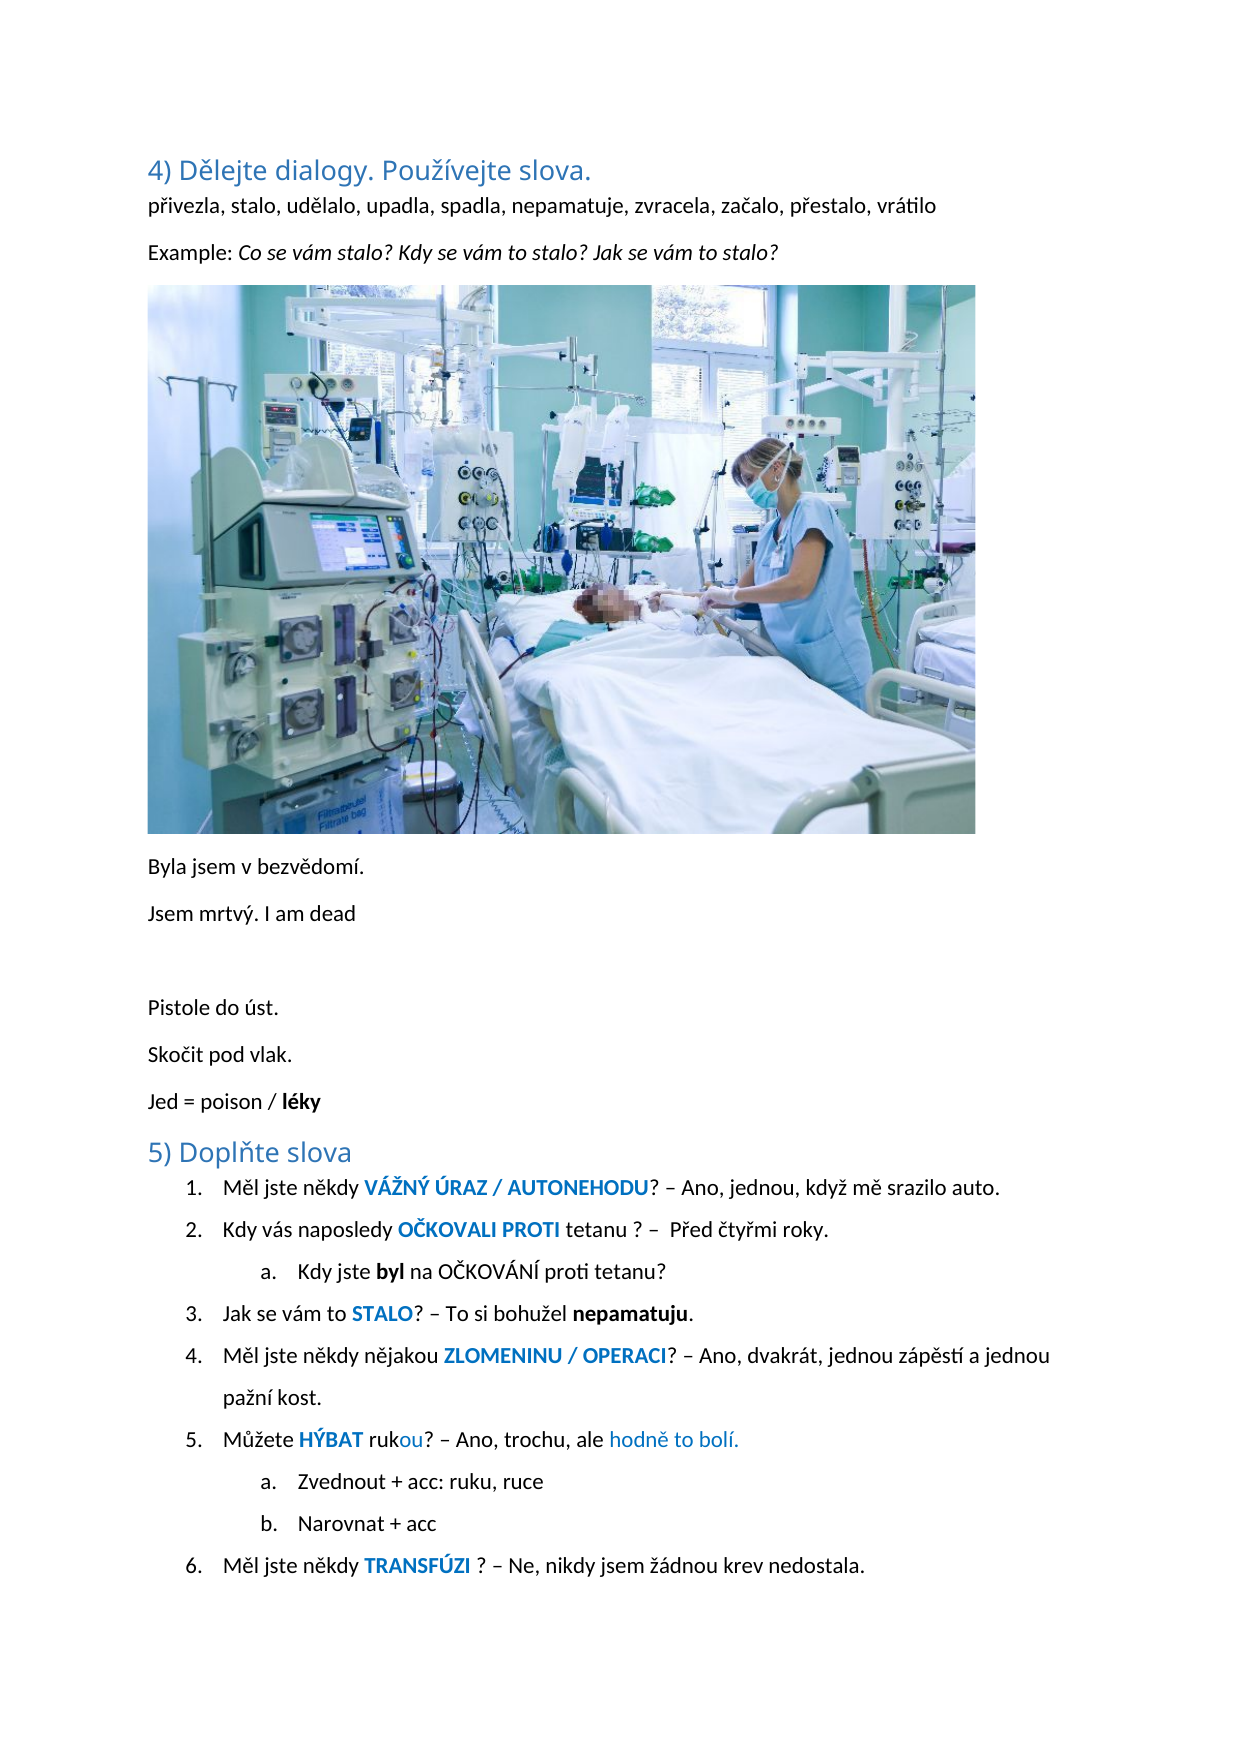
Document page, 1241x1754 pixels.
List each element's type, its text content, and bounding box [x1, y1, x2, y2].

list Měl jste někdy transfúzi ? – Ne, nikdy jsem žádnou krev nedostala. [185, 1551, 1093, 1579]
list Narovnat + acc [260, 1509, 1093, 1537]
text přivezla, stalo, udělalo, upadla, spadla, nepamatuje, zvracela, začalo, přestalo, vrátilo [148, 192, 1093, 219]
list Můžete hýbat rukou? – Ano, trochu, ale hodně to bolí. [185, 1425, 1093, 1453]
text Pistole do úst. [148, 993, 1093, 1021]
text Skočit pod vlak. [148, 1040, 1093, 1068]
text Byla jsem v bezvědomí. [148, 852, 1093, 881]
text Jed = poison / léky [148, 1087, 1093, 1115]
list Zvednout + acc: ruku, ruce [260, 1467, 1093, 1495]
picture [147, 285, 976, 834]
list Měl jste někdy vážný úraz / autonehodu? – Ano, jednou, když mě srazilo auto. [185, 1173, 1093, 1202]
subtitle 4) Dělejte dialogy. Používejte slova. [148, 152, 1093, 189]
list Kdy jste byl na OČKOVÁNÍ proti tetanu? [260, 1257, 1093, 1286]
list Měl jste někdy nějakou zlomeninu / operaci? – Ano, dvakrát, jednou zápěstí a jednou pažní kost. [185, 1341, 1093, 1411]
text Jsem mrtvý. I am dead [148, 899, 1093, 927]
text Example: Co se vám stalo? Kdy se vám to stalo? Jak se vám to stalo? [148, 238, 1093, 266]
list Jak se vám to stalo? – To si bohužel nepamatuju. [185, 1299, 1093, 1327]
subtitle 5) Doplňte slova [148, 1134, 1093, 1171]
list Kdy vás naposledy očkovali proti tetanu ? – Před čtyřmi roky. [185, 1216, 1093, 1243]
